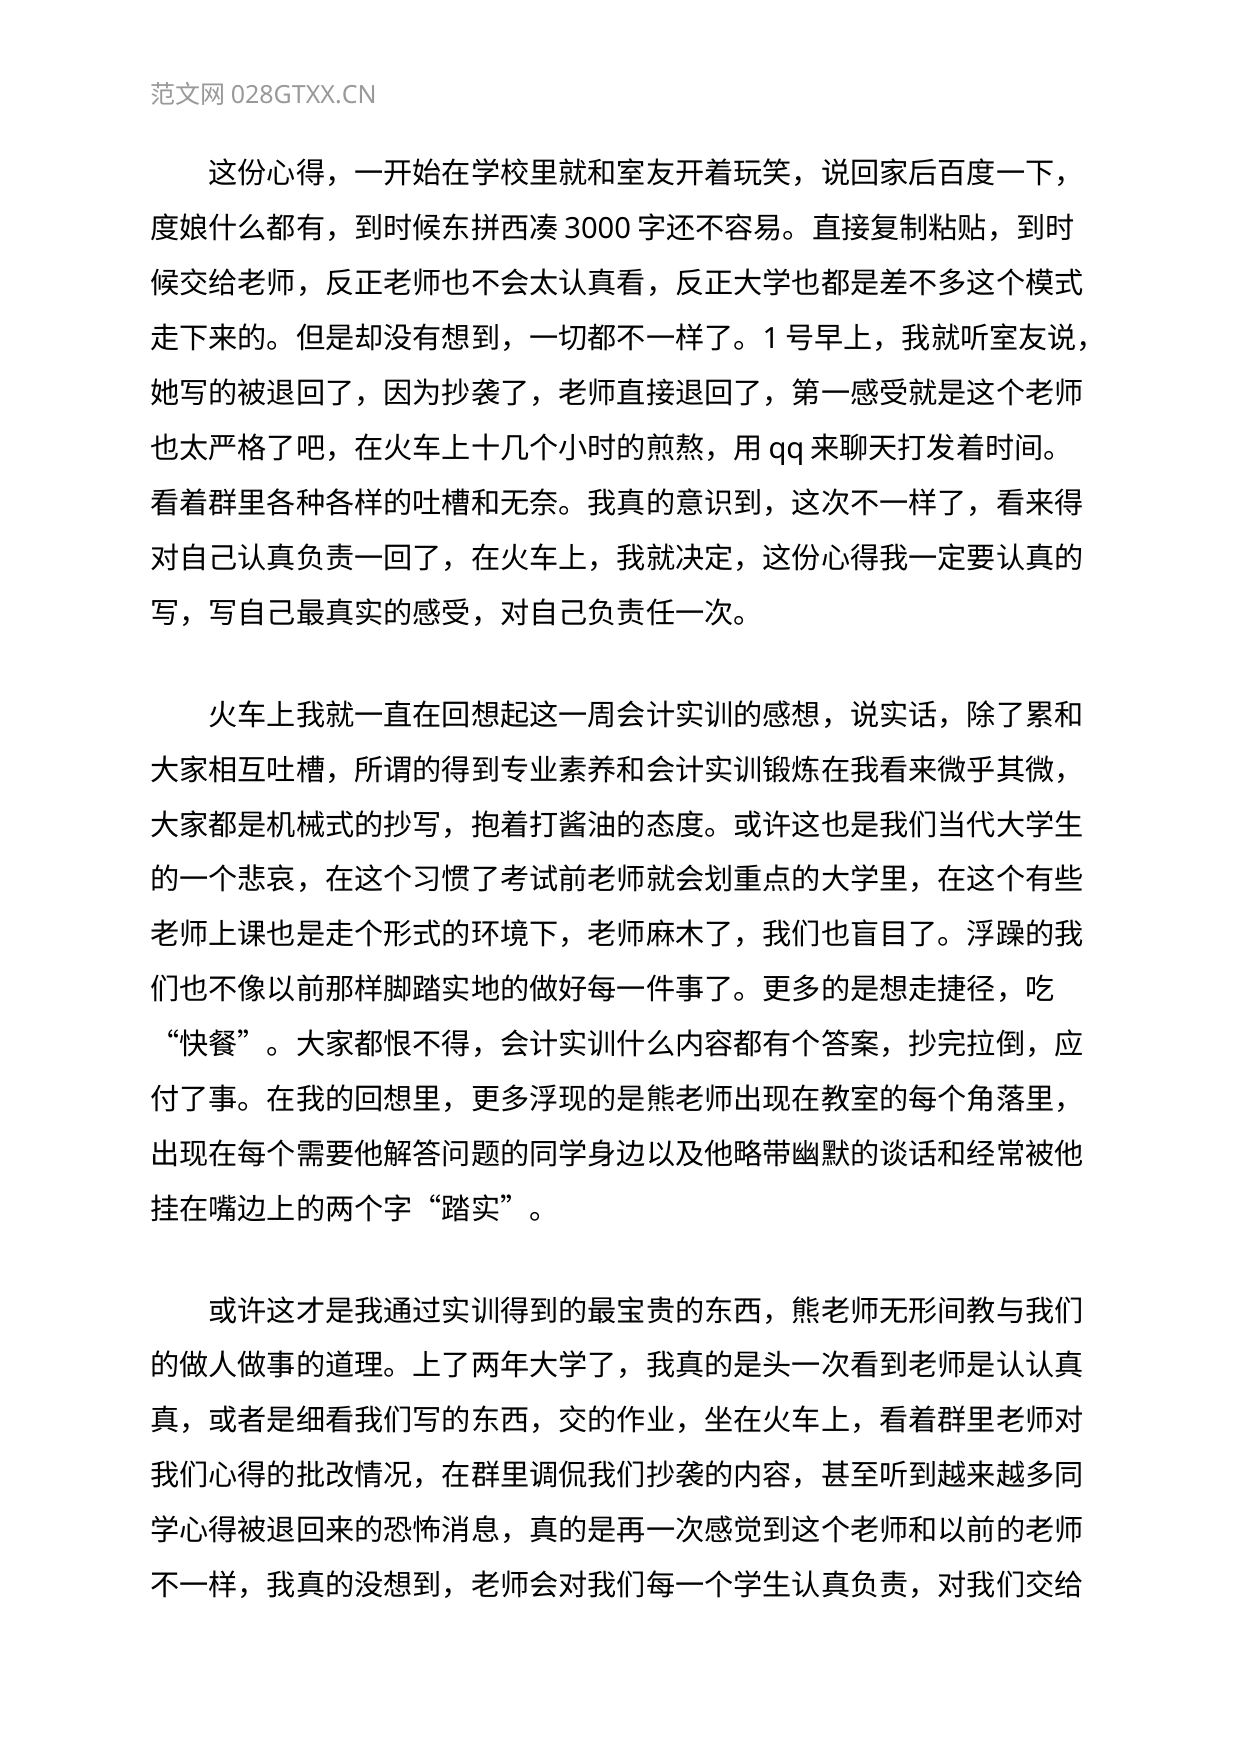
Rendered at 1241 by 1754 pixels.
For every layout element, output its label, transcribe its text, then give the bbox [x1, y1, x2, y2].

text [150, 1287, 1090, 1604]
text 火车上我就一直在回想起这一周会计实训的感想，说实话，除了累和大家相互吐槽，所谓的得到专业素养和会计实训锻炼在我看来微乎其微，大家都是机械式的抄写，抱着打酱油的态度。或许这也是我们当代大学生的一个悲哀，在这个习惯了考试前老师就会划重点的大学里，在这个有些老师上课也是走个形式的环境下，老师麻木了，我们也盲目了。浮躁的我们也不像以前那样脚踏实地的做好每一件事了。更多的是想走捷径，吃“快餐”。大家都恨不得，会计实训什么内容都有个答案，抄完拉倒，应付了事。在我的回想里，更多浮现的是熊老师出现在教室的每个角落里，出现在每个需要他解答问题的同学身边以及他略带幽默的谈话和经常被他挂在嘴边上的两个字“踏实”。 [150, 691, 1090, 1228]
text 这份心得，一开始在学校里就和室友开着玩笑，说回家后百度一下，度娘什么都有，到时候东拼西凑3000字还不容易。直接复制粘贴，到时候交给老师，反正老师也不会太认真看，反正大学也都是差不多这个模式走下来的。但是却没有想到，一切都不一样了。1号早上，我就听室友说，她写的被退回了，因为抄袭了，老师直接退回了，第一感受就是这个老师也太严格了吧，在火车上十几个小时的煎熬，用qq来聊天打发着时间。看着群里各种各样的吐槽和无奈。我真的意识到，这次不一样了，看来得对自己认真负责一回了，在火车上，我就决定，这份心得我一定要认真的写，写自己最真实的感受，对自己负责任一次。 [150, 150, 1090, 632]
